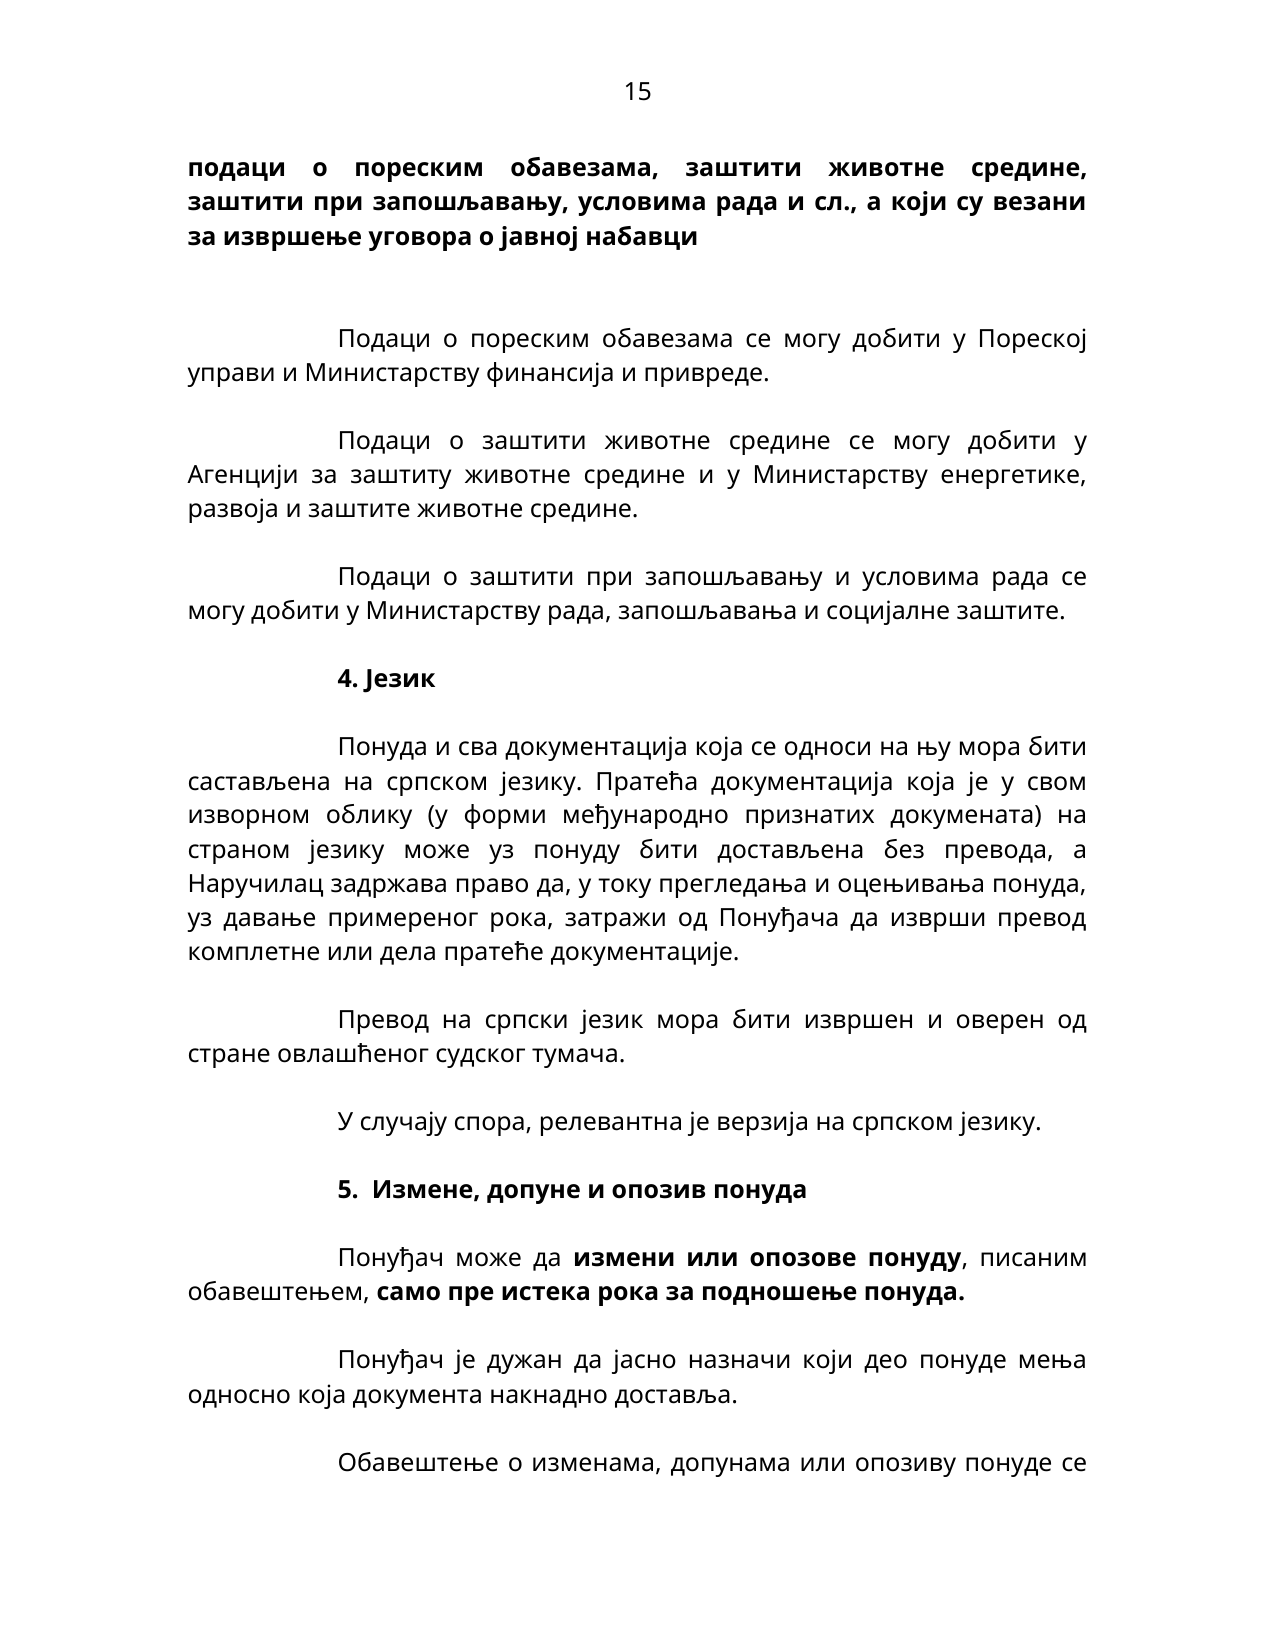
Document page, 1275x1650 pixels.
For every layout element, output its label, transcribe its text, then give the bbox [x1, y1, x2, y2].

list 5. Измене, допуне и опозив понуда [241, 1172, 1088, 1206]
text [187, 150, 1088, 252]
text Понуђач може да измени или опозове понуду, писаним обавештењем, само пре истека рока за подношење понуда. [187, 1240, 1088, 1308]
text Понуда и сва документација која се односи на њу мора бити састављена на српском језику. Пратећа документација која је у свом изворном облику (у форми међународно признатих докумената) на страном језику може уз понуду бити достављена без превода, а Наручилац задржава право да, у току прегледања и оцењивања понуда, уз давање примереног рока, затражи од Понуђача да изврши превод комплетне или дела пратеће документације. [187, 729, 1088, 967]
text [187, 1444, 1088, 1478]
text Подаци о заштити животне средине се могу добити у Агенцији за заштиту животне средине и у Министарству енергетике, развоја и заштите животне средине. [187, 422, 1088, 525]
text Подаци о заштити при запошљавању и условима рада се могу добити у Министарству рада, запошљавања и социјалне заштите. [187, 559, 1088, 627]
text У случају спора, релевантна је верзија на српском језику. [187, 1104, 1088, 1138]
text 4. Језик [337, 661, 1088, 695]
text Понуђач је дужан да јасно назначи који део понуде мења односно која документа накнадно доставља. [187, 1342, 1088, 1410]
text Подаци о пореским обавезама се могу добити у Пореској управи и Министарству финансија и привреде. [187, 320, 1088, 388]
text Превод на српски језик мора бити извршен и оверен од стране овлашћеног судског тумача. [187, 1002, 1088, 1070]
